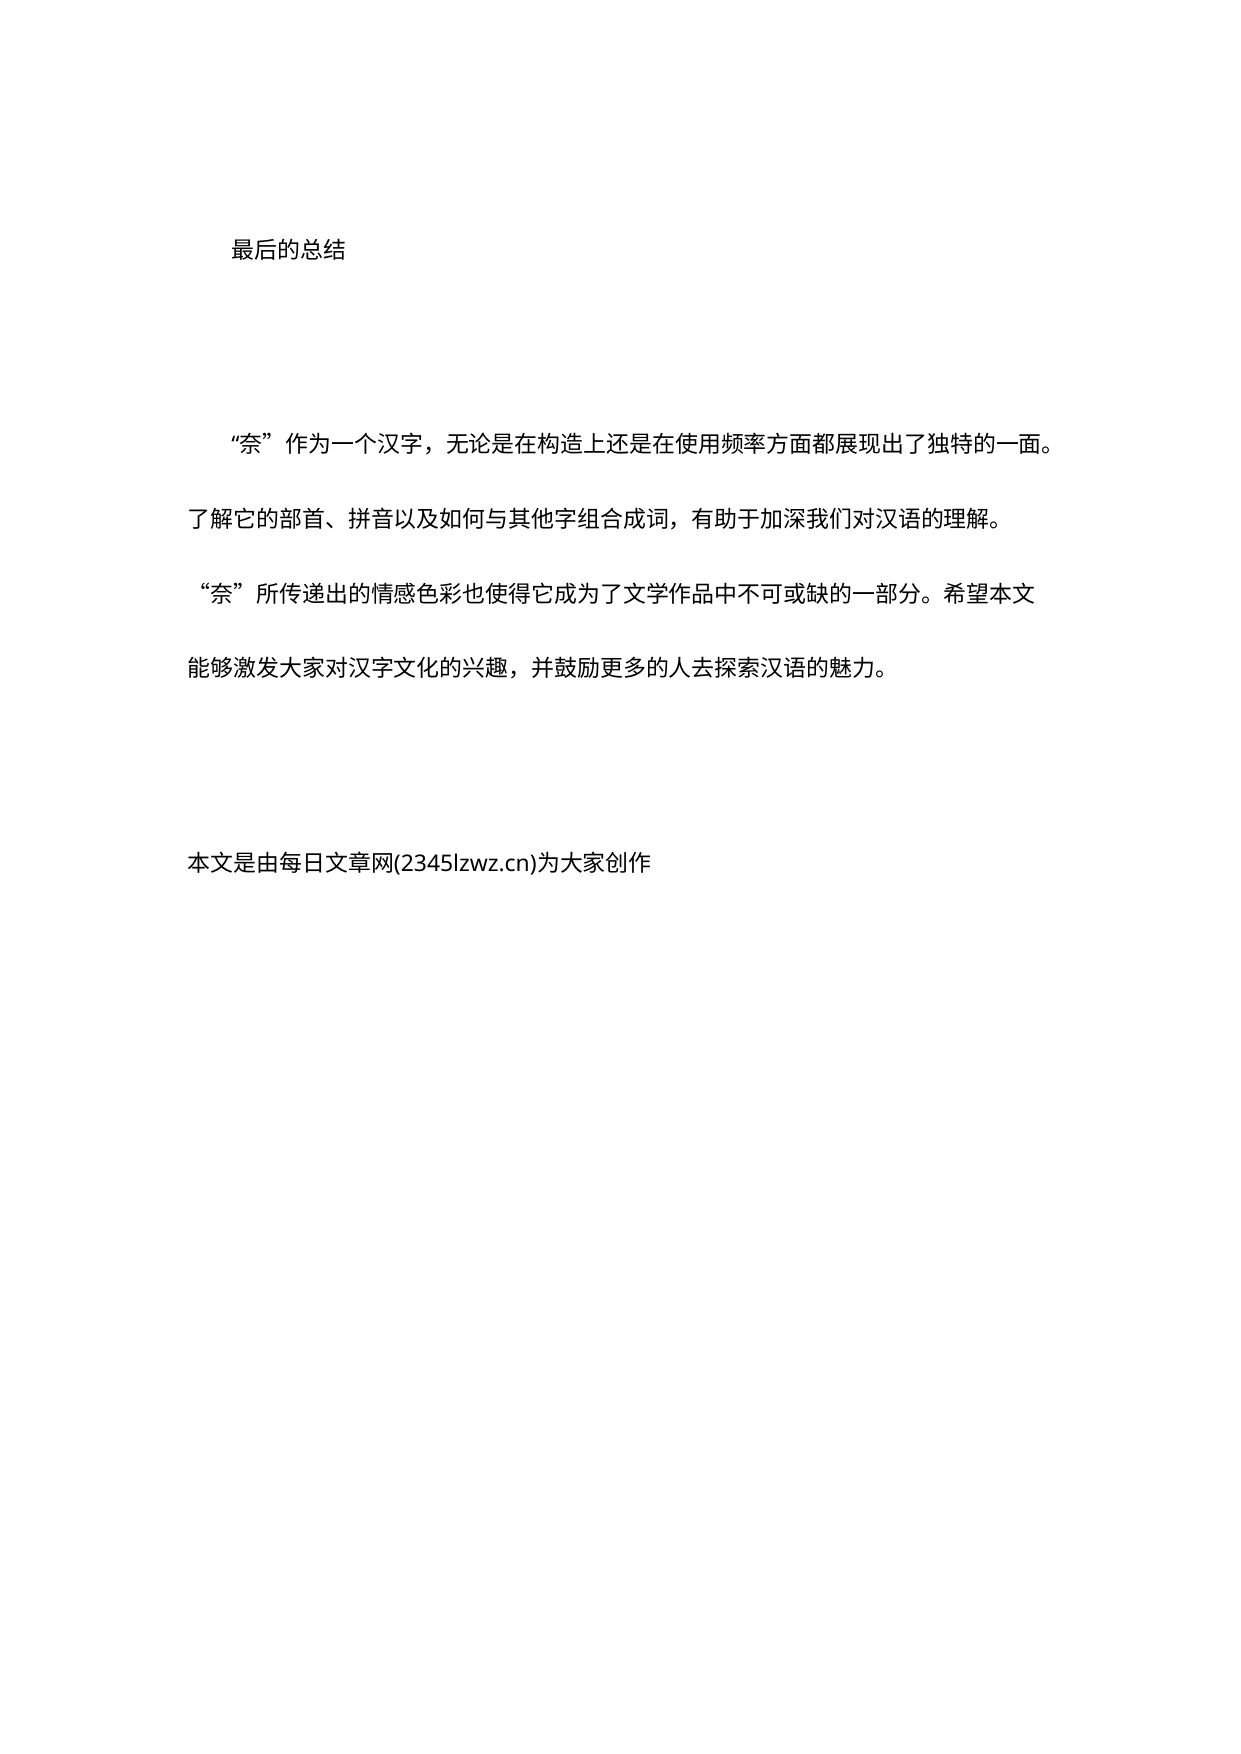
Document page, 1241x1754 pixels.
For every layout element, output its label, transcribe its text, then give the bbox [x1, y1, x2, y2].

text 最后的总结 [187, 216, 1053, 281]
text 本文是由每日文章网(2345lzwz.cn)为大家创作 [187, 828, 1053, 893]
text “奈”作为一个汉字，无论是在构造上还是在使用频率方面都展现出了独特的一面。了解它的部首、拼音以及如何与其他字组合成词，有助于加深我们对汉语的理解。“奈”所传递出的情感色彩也使得它成为了文学作品中不可或缺的一部分。希望本文能够激发大家对汉字文化的兴趣，并鼓励更多的人去探索汉语的魅力。 [187, 410, 1053, 699]
